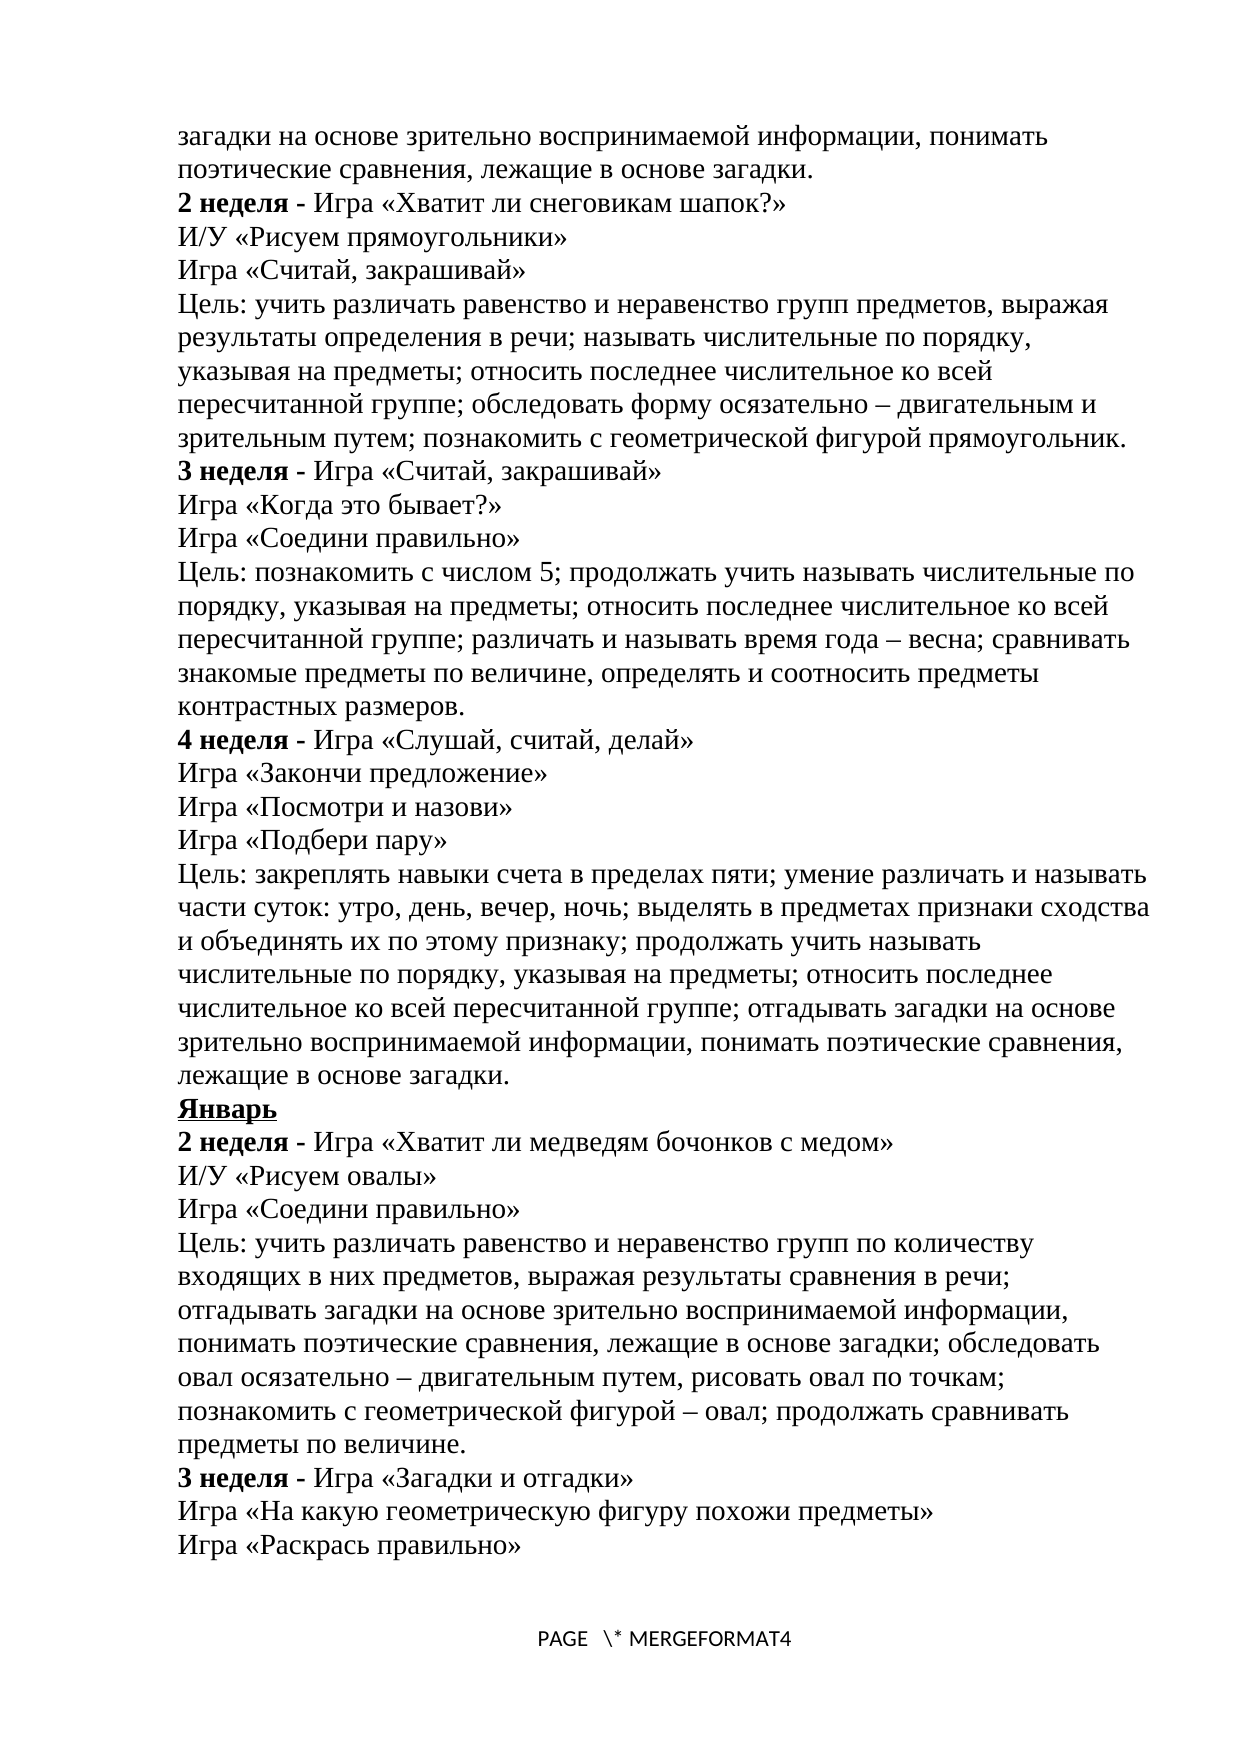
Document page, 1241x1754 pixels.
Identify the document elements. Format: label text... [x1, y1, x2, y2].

text Игра «Раскрась правильно» [177, 1527, 1152, 1560]
text Игра «Соедини правильно» [177, 1191, 1152, 1225]
text 3 неделя - Игра «Загадки и отгадки» [177, 1460, 1152, 1493]
text И/У «Рисуем прямоугольники» [177, 219, 1152, 252]
text Игра «Соедини правильно» [177, 521, 1152, 554]
text Цель: учить различать равенство и неравенство групп по количеству входящих в них предметов, выражая результаты сравнения в речи; отгадывать загадки на основе зрительно воспринимаемой информации, понимать поэтические сравнения, лежащие в основе загадки; обследовать овал осязательно – двигательным путем, рисовать овал по точкам; познакомить с геометрической фигурой – овал; продолжать сравнивать предметы по величине. [177, 1225, 1152, 1460]
text Цель: познакомить с числом 5; продолжать учить называть числительные по порядку, указывая на предметы; относить последнее числительное ко всей пересчитанной группе; различать и называть время года – весна; сравнивать знакомые предметы по величине, определять и соотносить предметы контрастных размеров. [177, 554, 1152, 722]
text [177, 118, 1152, 185]
text 2 неделя - Игра «Хватит ли медведям бочонков с медом» [177, 1124, 1152, 1158]
text Январь [177, 1091, 1152, 1124]
text Игра «На какую геометрическую фигуру похожи предметы» [177, 1493, 1152, 1527]
text И/У «Рисуем овалы» [177, 1158, 1152, 1191]
text Игра «Считай, закрашивай» [177, 252, 1152, 286]
text Игра «Подбери пару» [177, 822, 1152, 856]
text Цель: учить различать равенство и неравенство групп предметов, выражая результаты определения в речи; называть числительные по порядку, указывая на предметы; относить последнее числительное ко всей пересчитанной группе; обследовать форму осязательно – двигательным и зрительным путем; познакомить с геометрической фигурой прямоугольник. [177, 286, 1152, 453]
text Игра «Закончи предложение» [177, 755, 1152, 789]
text 2 неделя - Игра «Хватит ли снеговикам шапок?» [177, 185, 1152, 219]
text Игра «Когда это бывает?» [177, 487, 1152, 521]
text 3 неделя - Игра «Считай, закрашивай» [177, 453, 1152, 487]
text Цель: закреплять навыки счета в пределах пяти; умение различать и называть части суток: утро, день, вечер, ночь; выделять в предметах признаки сходства и объединять их по этому признаку; продолжать учить называть числительные по порядку, указывая на предметы; относить последнее числительное ко всей пересчитанной группе; отгадывать загадки на основе зрительно воспринимаемой информации, понимать поэтические сравнения, лежащие в основе загадки. [177, 856, 1152, 1091]
text Игра «Посмотри и назови» [177, 789, 1152, 822]
text 4 неделя - Игра «Слушай, считай, делай» [177, 722, 1152, 755]
